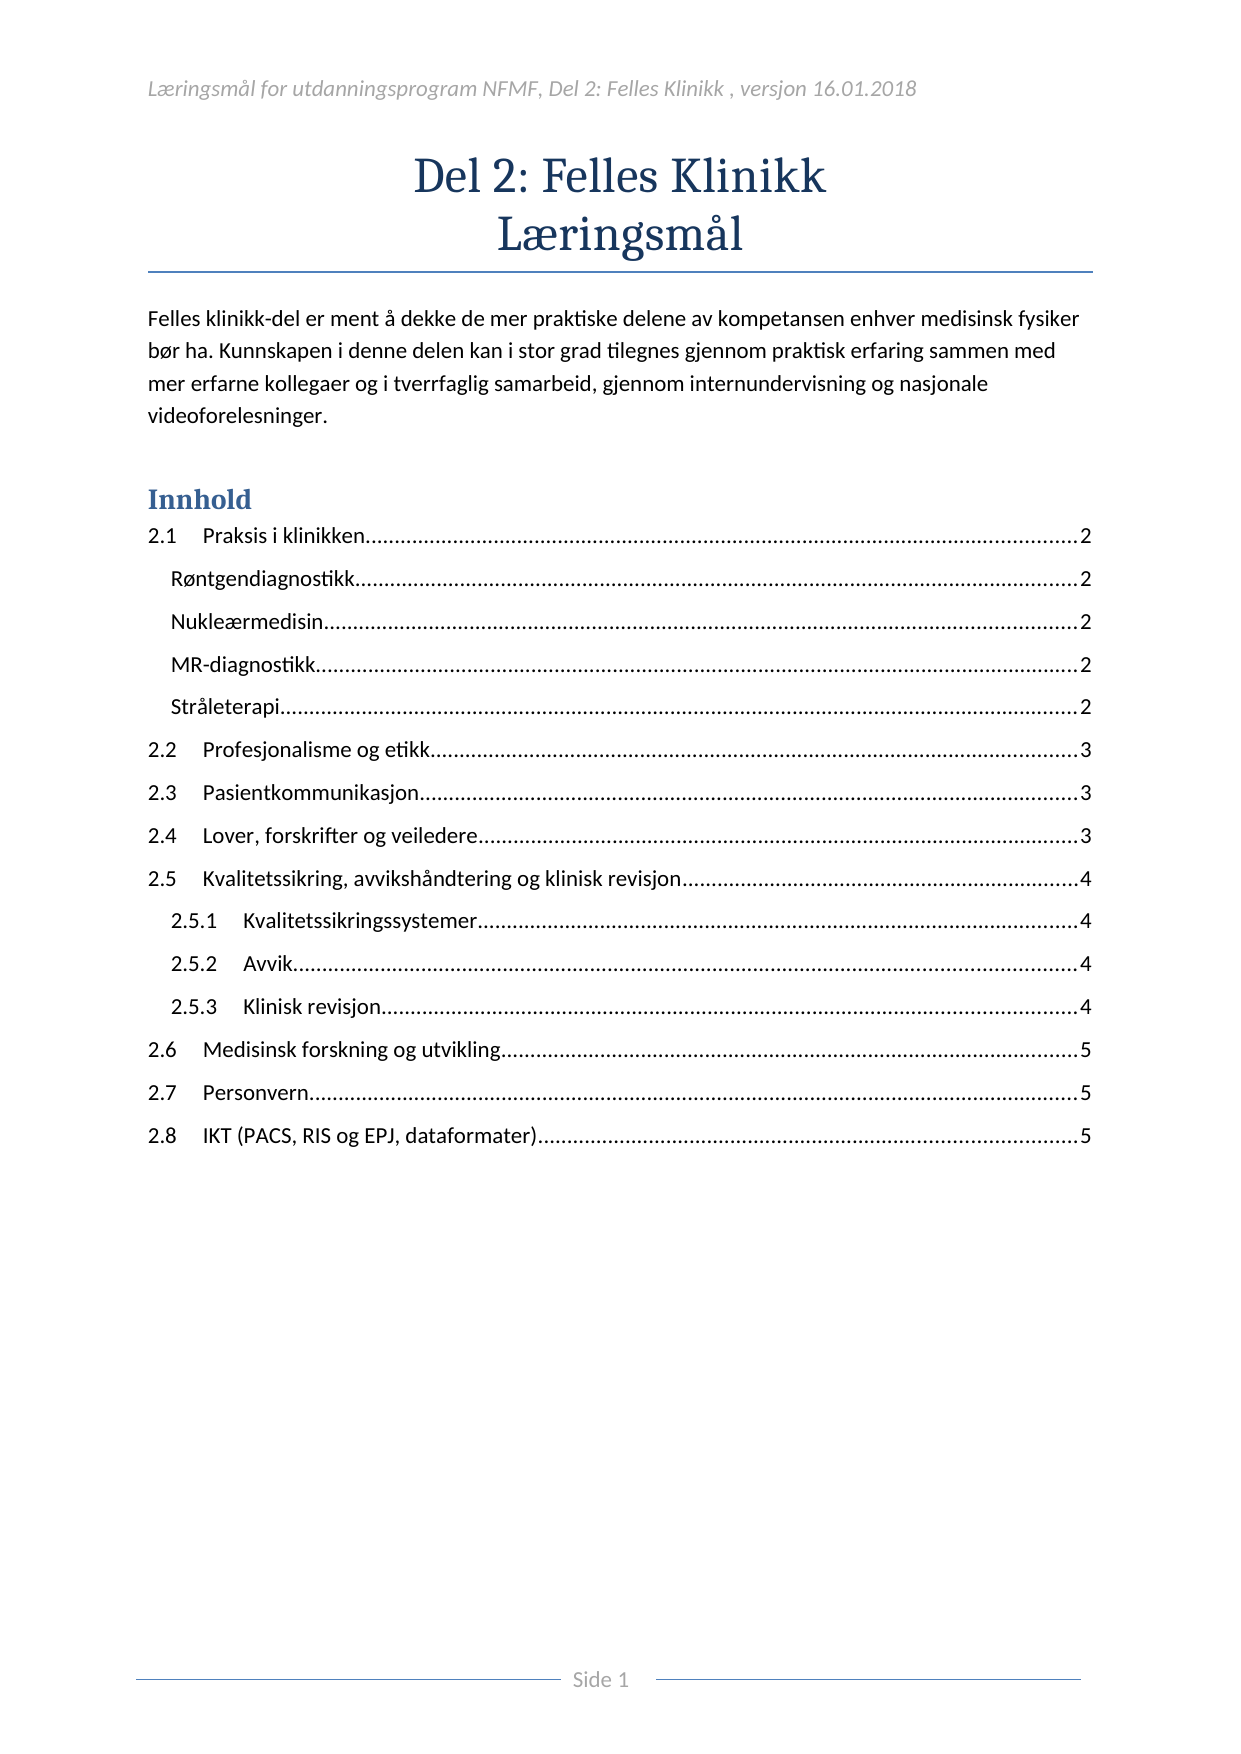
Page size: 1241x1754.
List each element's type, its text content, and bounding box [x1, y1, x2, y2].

title Læringsmål [148, 205, 1093, 271]
title Del 2: Felles Klinikk [148, 148, 1093, 205]
text Felles klinikk-del er ment å dekke de mer praktiske delene av kompetansen enhver medisinsk fysiker bør ha. Kunnskapen i denne delen kan i stor grad tilegnes gjennom praktisk erfaring sammen med mer erfarne kollegaer og i tverrfaglig samarbeid, gjennom internundervisning og nasjonale videoforelesninger. [148, 304, 1093, 429]
